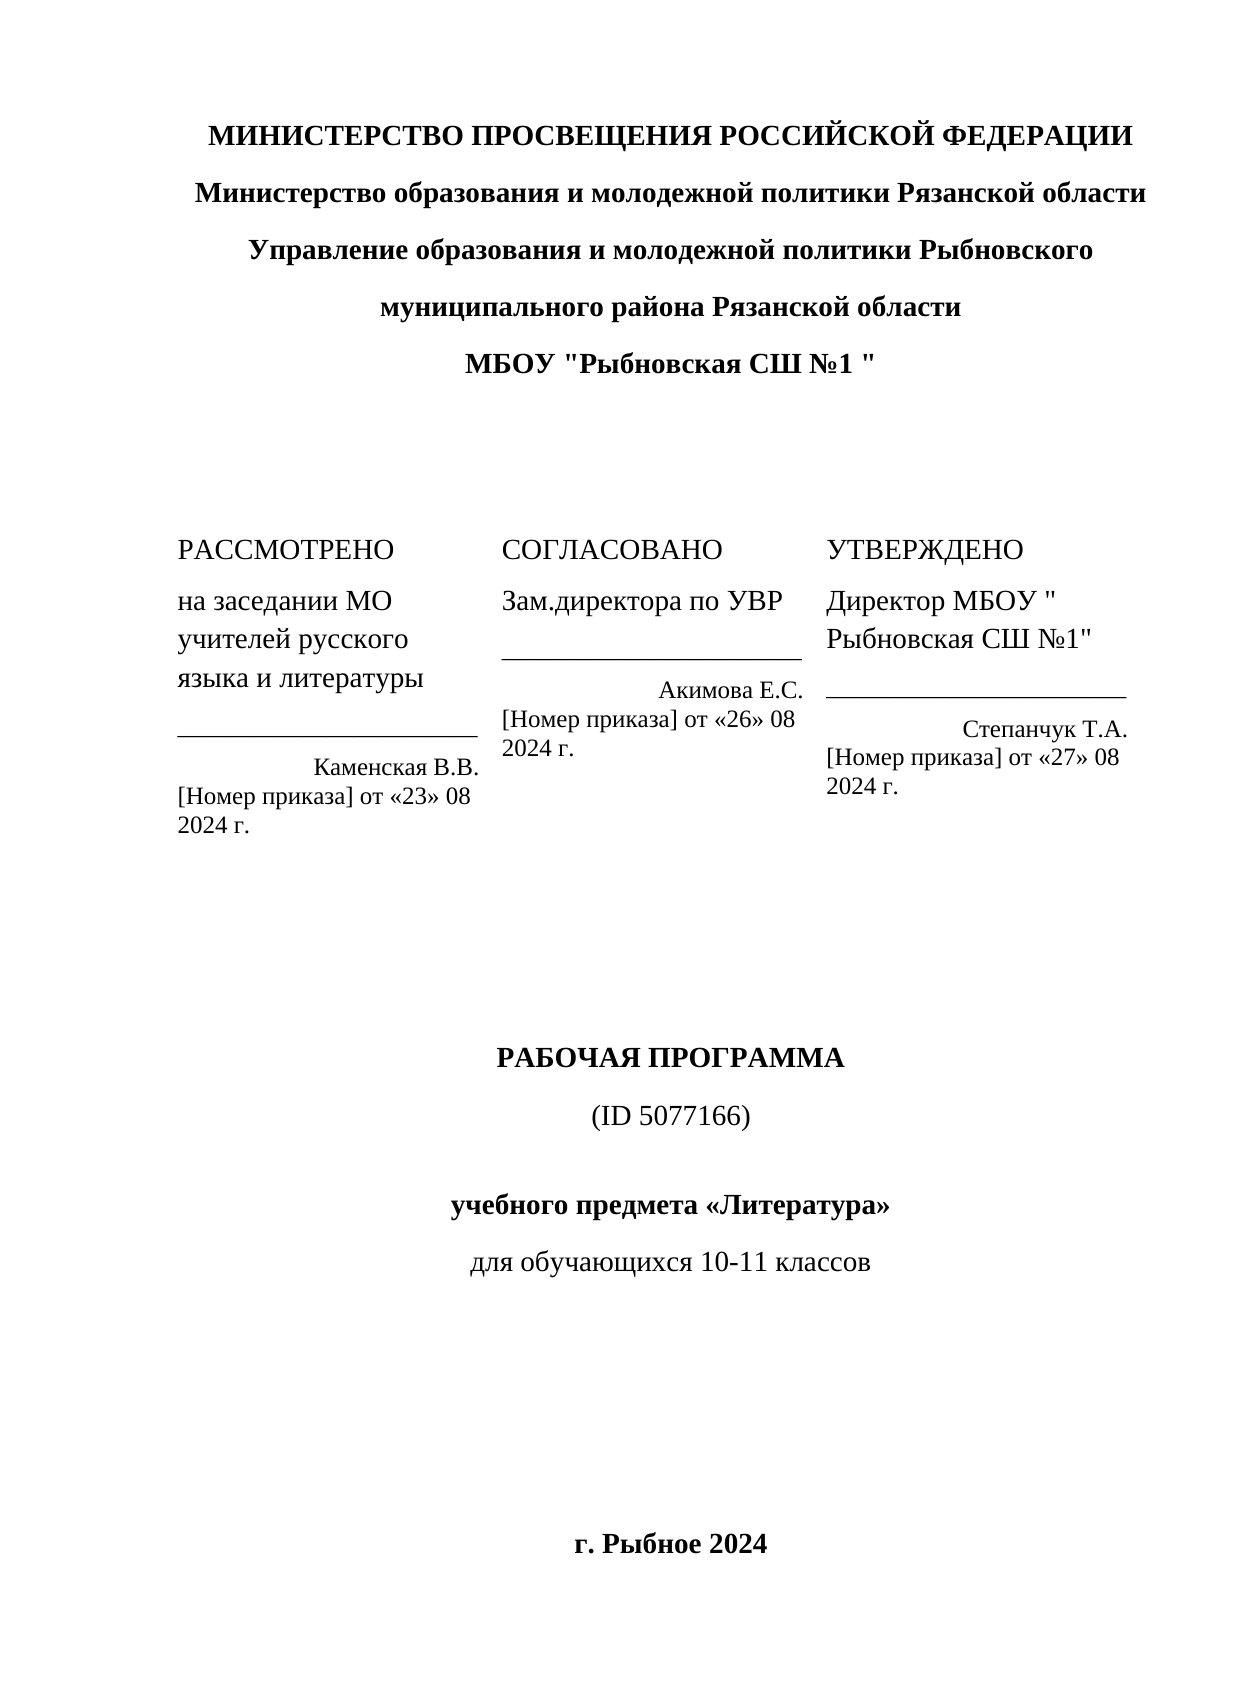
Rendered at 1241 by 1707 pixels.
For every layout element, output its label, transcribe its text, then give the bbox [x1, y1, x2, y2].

text (ID 5077166) [190, 1098, 1152, 1131]
text Министерство образования и молодежной политики Рязанской области [190, 175, 1152, 209]
text Управление образования и молодежной политики Рыбновского муниципального района Рязанской области [190, 232, 1152, 323]
table_header СОГЛАСОВАНО Зам.директора по УВР ________________________ Акимова Е.С. [Номер приказа] от «26» 08 2024 г. [490, 532, 815, 880]
text для обучающихся 10-11 классов [190, 1244, 1152, 1277]
table_header УТВЕРЖДЕНО Директор МБОУ " Рыбновская СШ №1" ________________________ Степанчук Т.А. [Номер приказа] от «27» 08 2024 г. [815, 532, 1139, 880]
text учебного предмета «Литература» [190, 1187, 1152, 1220]
table_header РАССМОТРЕНО на заседании МО учителей русского языка и литературы ________________________ Каменская В.В. [Номер приказа] от «23» 08 2024 г. [166, 532, 490, 880]
text г. Рыбное 2024 [190, 1526, 1152, 1559]
text МИНИСТЕРСТВО ПРОСВЕЩЕНИЯ РОССИЙСКОЙ ФЕДЕРАЦИИ [190, 118, 1152, 152]
text РАБОЧАЯ ПРОГРАММА [190, 1041, 1152, 1074]
text МБОУ "Рыбновская СШ №1 " [190, 346, 1152, 379]
